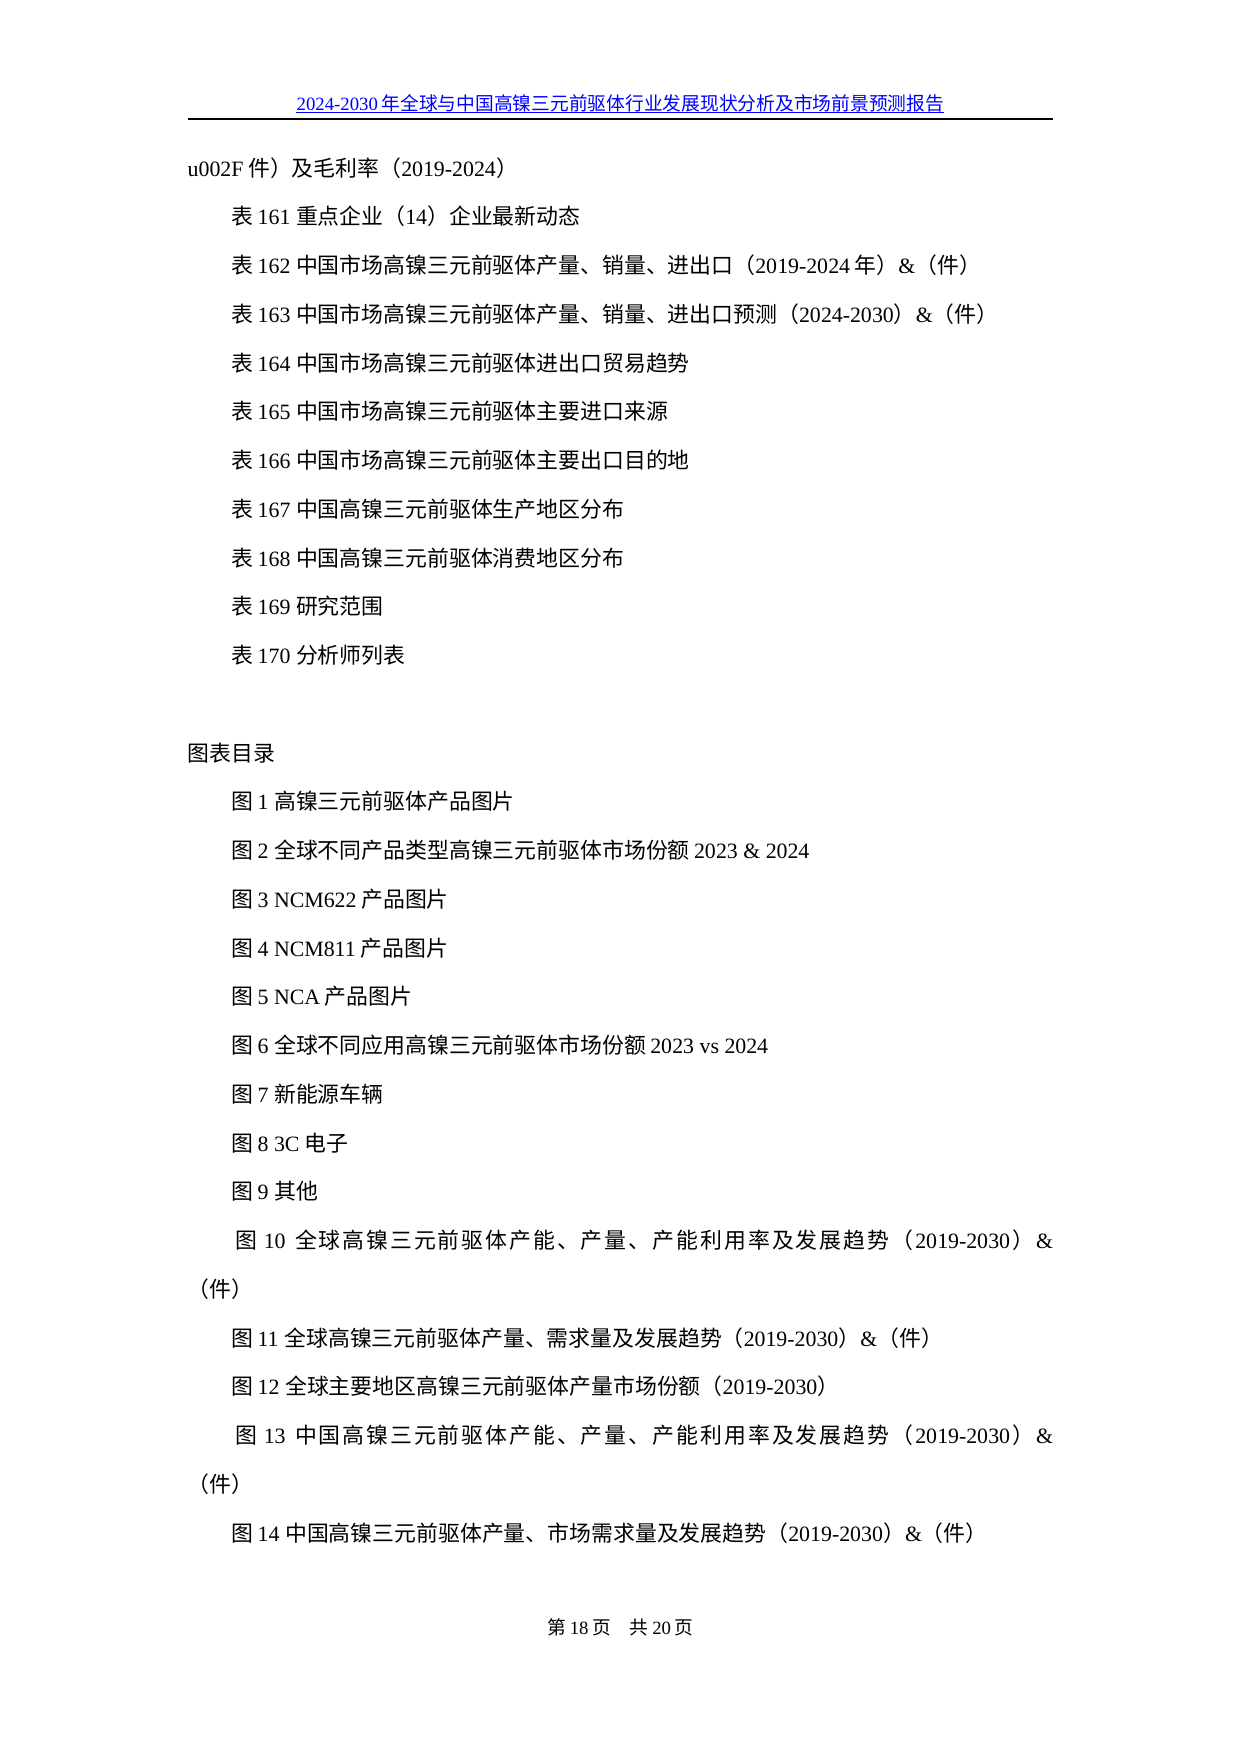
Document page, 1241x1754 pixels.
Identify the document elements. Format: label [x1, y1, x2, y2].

text [187, 150, 1053, 1548]
